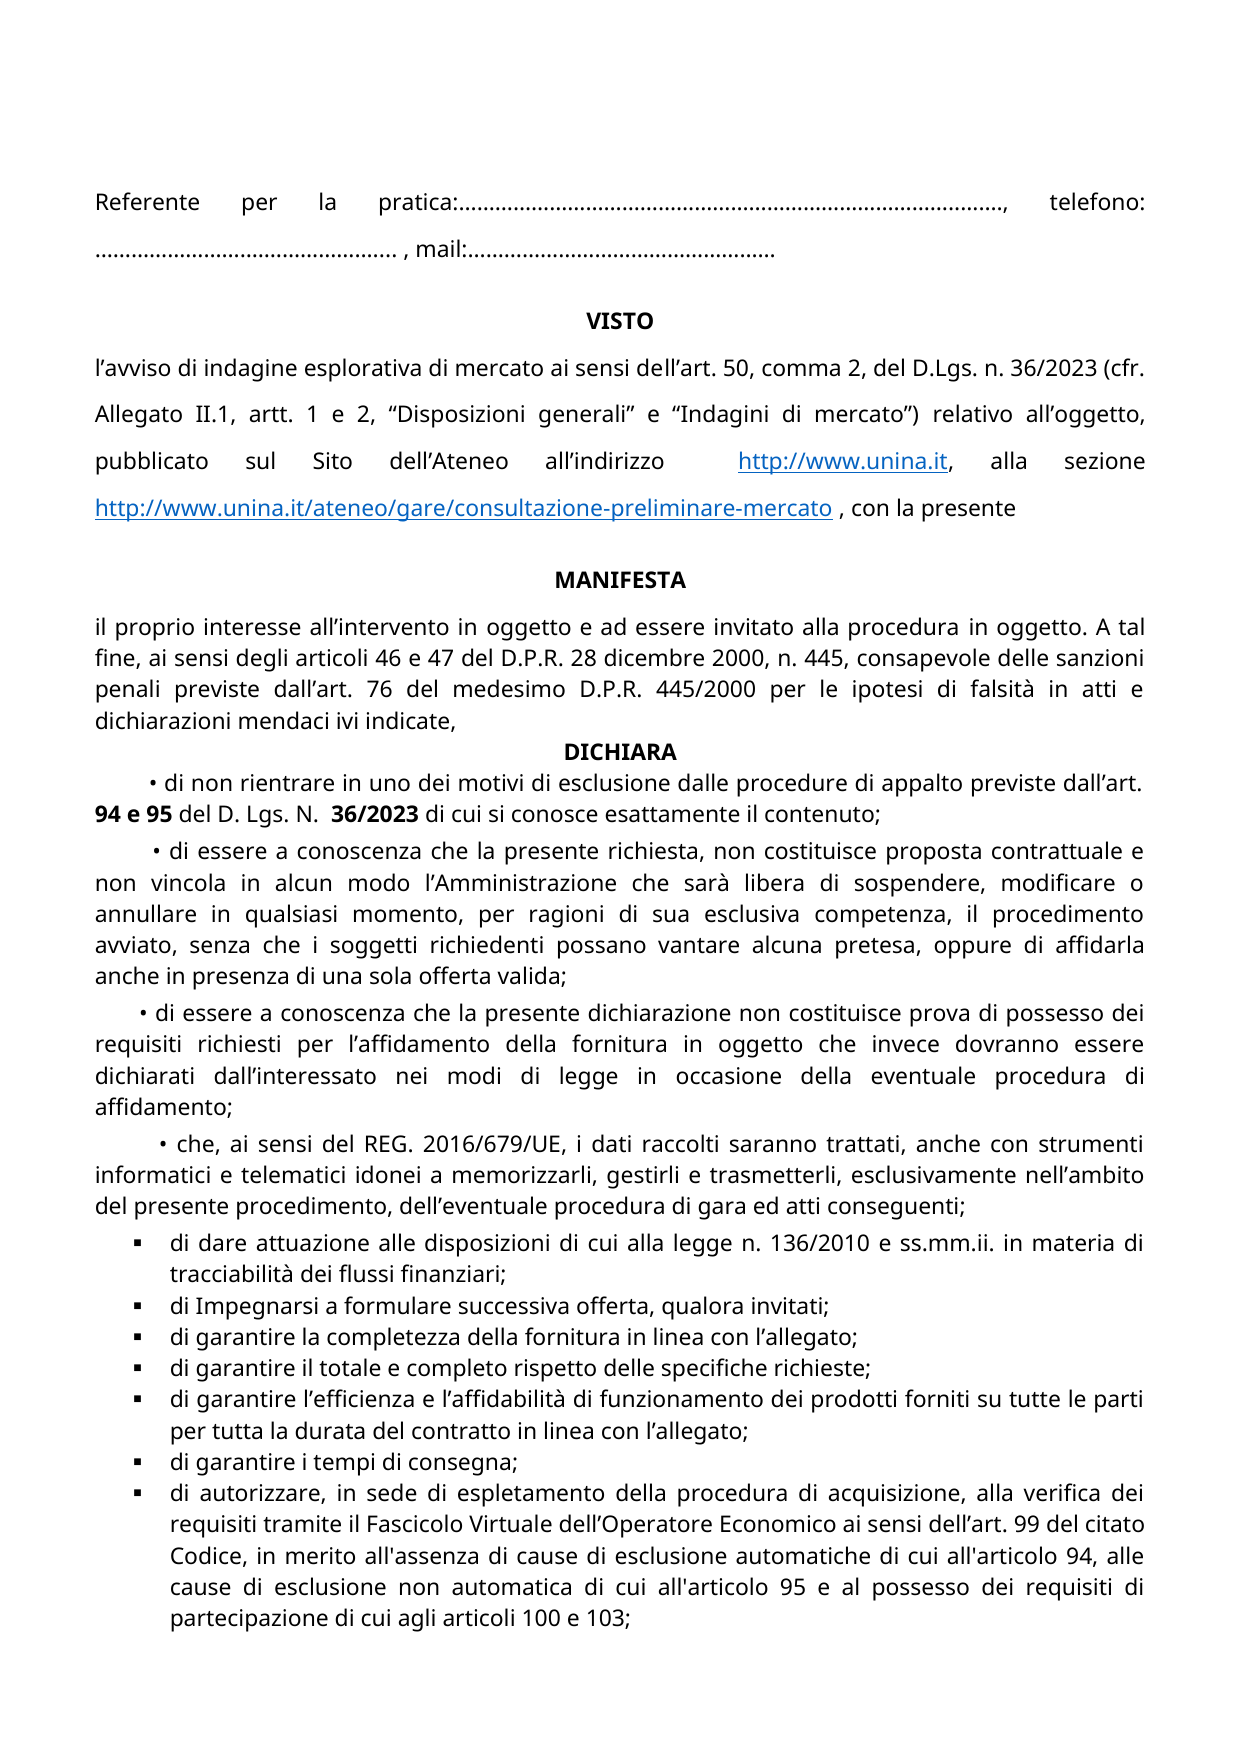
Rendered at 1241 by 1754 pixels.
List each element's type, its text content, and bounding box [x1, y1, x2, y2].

text • che, ai sensi del REG. 2016/679/UE, i dati raccolti saranno trattati, anche con strumenti informatici e telematici idonei a memorizzarli, gestirli e trasmetterli, esclusivamente nell’ambito del presente procedimento, dell’eventuale procedura di gara ed atti conseguenti; [94, 1128, 1146, 1221]
list di garantire l’efficienza e l’affidabilità di funzionamento dei prodotti forniti su tutte le parti per tutta la durata del contratto in linea con l’allegato; [132, 1383, 1146, 1446]
text il proprio interesse all’intervento in oggetto e ad essere invitato alla procedura in oggetto. A tal fine, ai sensi degli articoli 46 e 47 del D.P.R. 28 dicembre 2000, n. 445, consapevole delle sanzioni penali previste dall’art. 76 del medesimo D.P.R. 445/2000 per le ipotesi di falsità in atti e dichiarazioni mendaci ivi indicate, [94, 611, 1146, 736]
text • di essere a conoscenza che la presente dichiarazione non costituisce prova di possesso dei requisiti richiesti per l’affidamento della fornitura in oggetto che invece dovranno essere dichiarati dall’interessato nei modi di legge in occasione della eventuale procedura di affidamento; [94, 997, 1146, 1122]
list di garantire la completezza della fornitura in linea con l’allegato; [132, 1321, 1146, 1352]
text MANIFESTA [94, 564, 1146, 595]
text DICHIARA [94, 736, 1146, 767]
text Referente per la pratica:………………………………………………………………………..……., telefono:……………………….……………….... , mail:…………………………………………… [94, 186, 1146, 264]
text • di non rientrare in uno dei motivi di esclusione dalle procedure di appalto previste dall’art. 94 e 95 del D. Lgs. N. 36/2023 di cui si conosce esattamente il contenuto; [94, 767, 1146, 829]
list di dare attuazione alle disposizioni di cui alla legge n. 136/2010 e ss.mm.ii. in materia di tracciabilità dei flussi finanziari; [132, 1227, 1146, 1289]
list di garantire i tempi di consegna; [132, 1446, 1146, 1477]
list di Impegnarsi a formulare successiva offerta, qualora invitati; [132, 1289, 1146, 1321]
list di autorizzare, in sede di espletamento della procedura di acquisizione, alla verifica dei requisiti tramite il Fascicolo Virtuale dell’Operatore Economico ai sensi dell’art. 99 del citato Codice, in merito all'assenza di cause di esclusione automatiche di cui all'articolo 94, alle cause di esclusione non automatica di cui all'articolo 95 e al possesso dei requisiti di partecipazione di cui agli articoli 100 e 103; [132, 1477, 1146, 1633]
text • di essere a conoscenza che la presente richiesta, non costituisce proposta contrattuale e non vincola in alcun modo l’Amministrazione che sarà libera di sospendere, modificare o annullare in qualsiasi momento, per ragioni di sua esclusiva competenza, il procedimento avviato, senza che i soggetti richiedenti possano vantare alcuna pretesa, oppure di affidarla anche in presenza di una sola offerta valida; [94, 835, 1146, 991]
list di garantire il totale e completo rispetto delle specifiche richieste; [132, 1352, 1146, 1383]
text VISTO [94, 304, 1146, 336]
text l’avviso di indagine esplorativa di mercato ai sensi dell’art. 50, comma 2, del D.Lgs. n. 36/2023 (cfr. Allegato II.1, artt. 1 e 2, “Disposizioni generali” e “Indagini di mercato”) relativo all’oggetto, pubblicato sul Sito dell’Ateneo all’indirizzo http://www.unina.it, alla sezione http://www.unina.it/ateneo/gare/consultazione-preliminare-mercato , con la presente [94, 351, 1146, 523]
